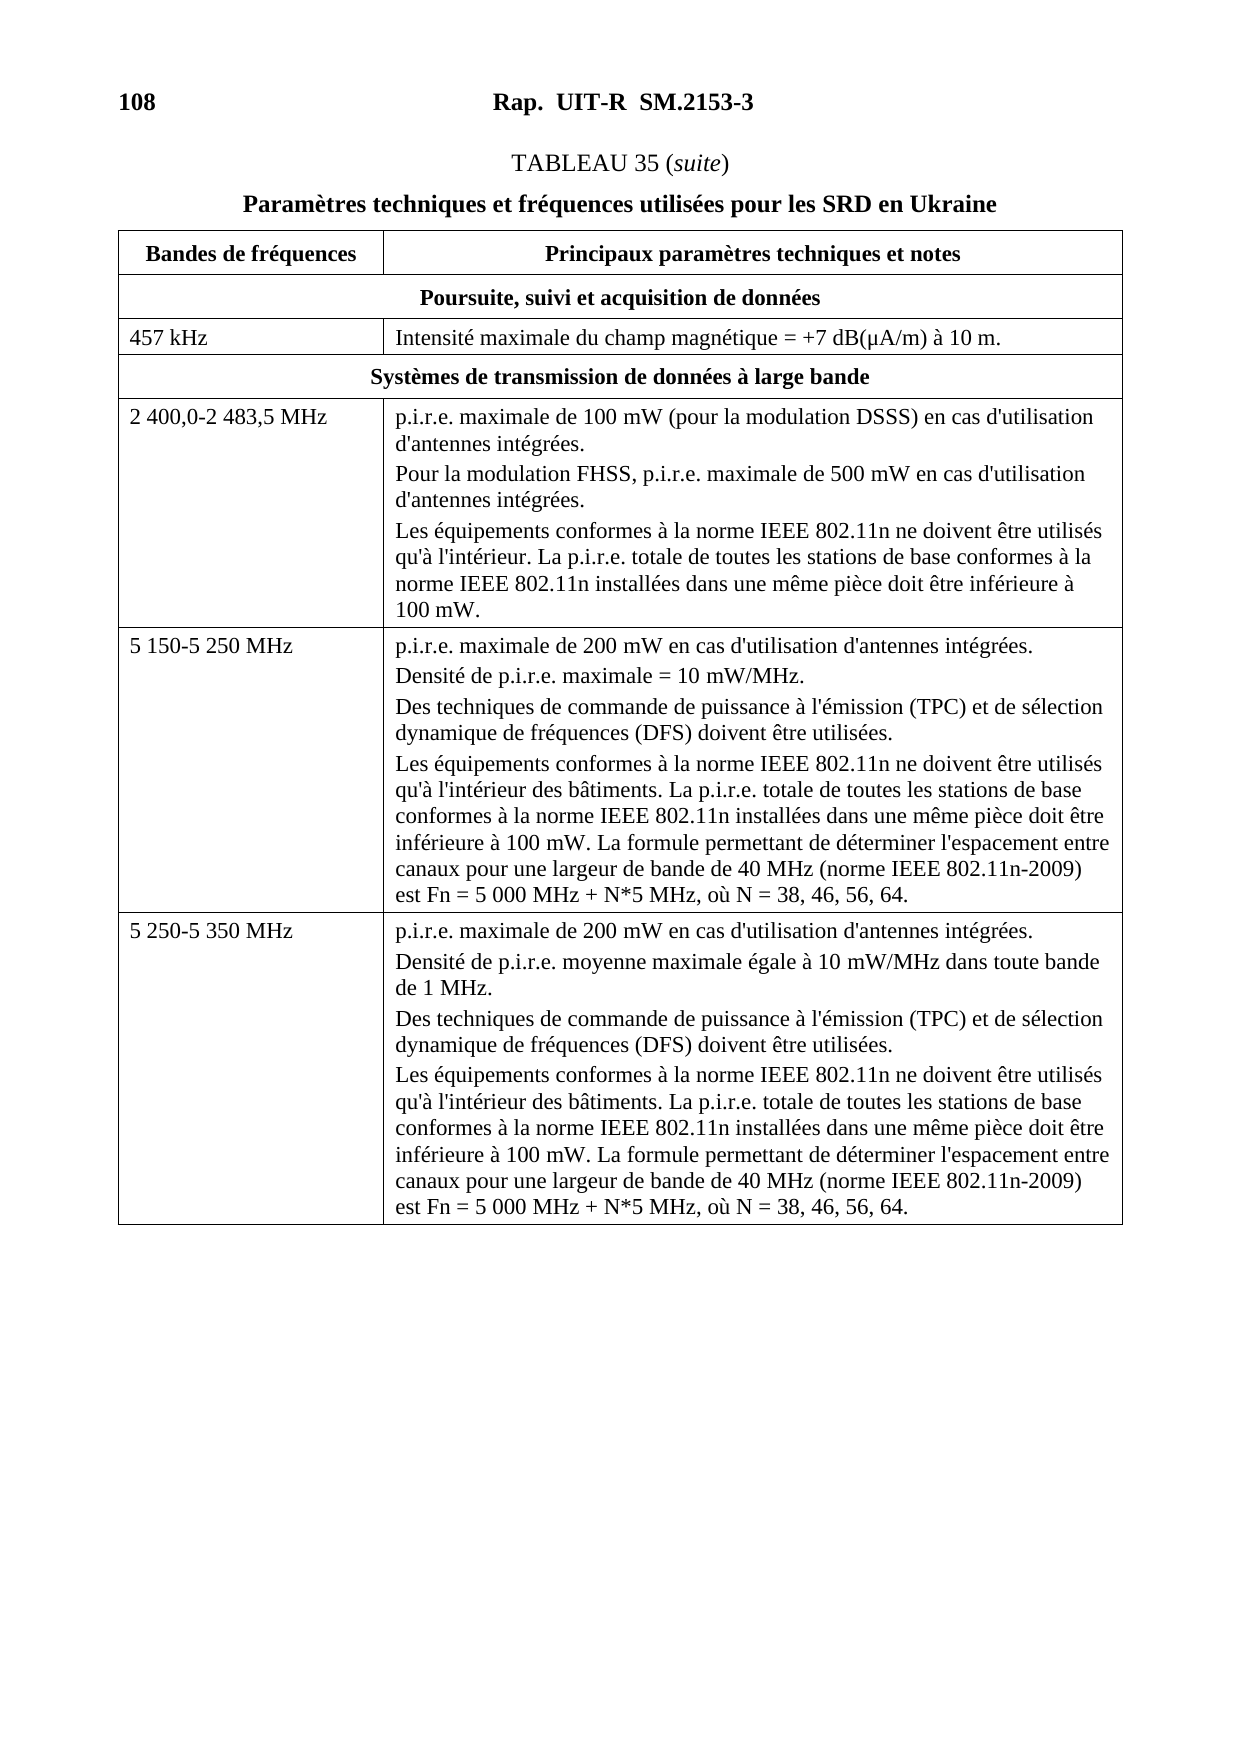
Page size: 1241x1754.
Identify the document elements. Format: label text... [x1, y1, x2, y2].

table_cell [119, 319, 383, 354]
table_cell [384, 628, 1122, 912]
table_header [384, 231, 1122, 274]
title Paramètres techniques et fréquences utilisées pour les SRD en Ukraine [118, 189, 1122, 218]
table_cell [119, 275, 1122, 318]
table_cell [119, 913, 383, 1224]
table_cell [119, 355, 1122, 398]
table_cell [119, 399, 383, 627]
text TABLEAU 35 (suite) [118, 148, 1122, 176]
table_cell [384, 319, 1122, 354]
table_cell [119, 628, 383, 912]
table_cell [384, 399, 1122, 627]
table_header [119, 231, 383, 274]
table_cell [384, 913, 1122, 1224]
